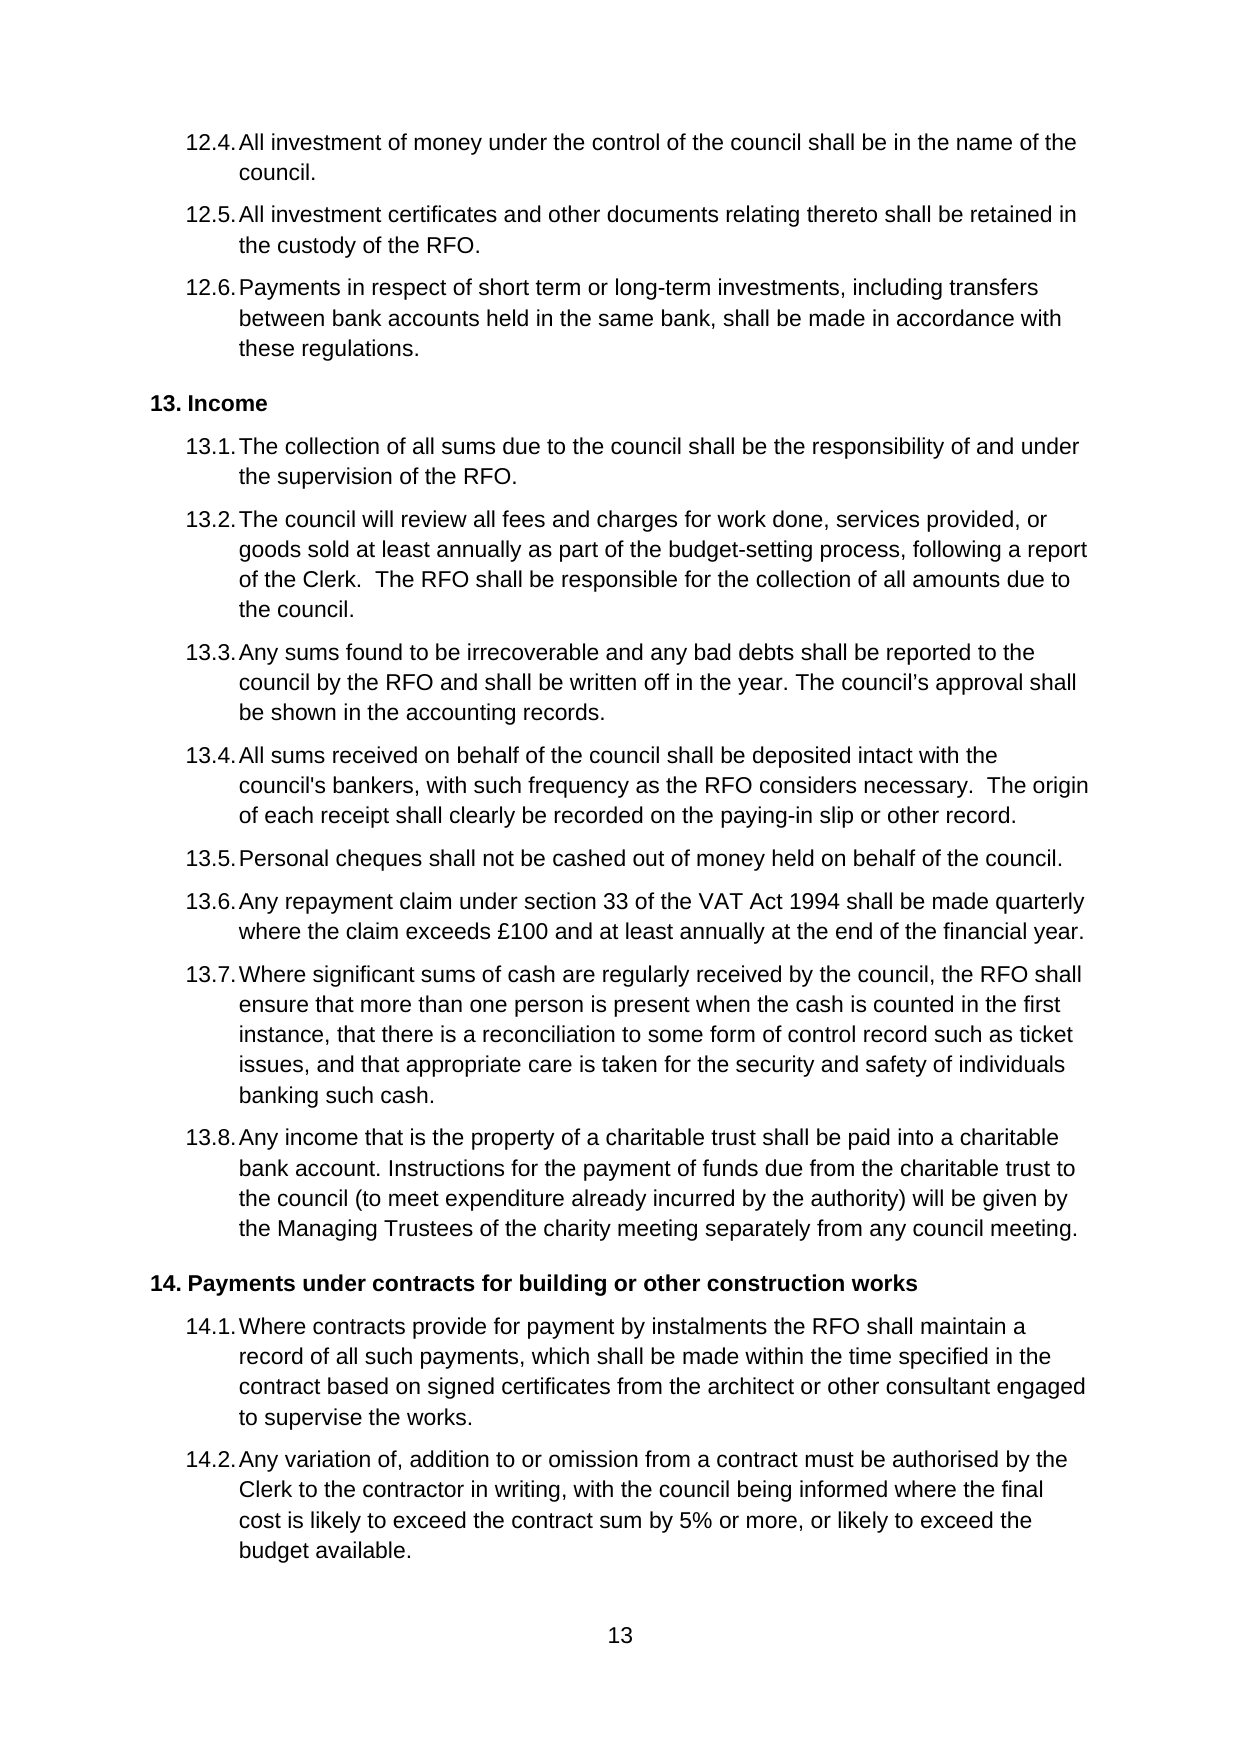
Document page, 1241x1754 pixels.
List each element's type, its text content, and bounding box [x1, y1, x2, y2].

list All investment of money under the control of the council shall be in the name of the council. [185, 128, 1090, 185]
list Where significant sums of cash are regularly received by the council, the RFO shall ensure that more than one person is present when the cash is counted in the first instance, that there is a reconciliation to some form of control record such as ticket issues, and that appropriate care is taken for the security and safety of individuals banking such cash. [185, 961, 1090, 1108]
list Where contracts provide for payment by instalments the RFO shall maintain a record of all such payments, which shall be made within the time specified in the contract based on signed certificates from the architect or other consultant engaged to supervise the works. [185, 1313, 1090, 1430]
list Personal cheques shall not be cashed out of money held on behalf of the council. [185, 845, 1090, 871]
list All sums received on behalf of the council shall be deposited intact with the council's bankers, with such frequency as the RFO considers necessary. The origin of each receipt shall clearly be recorded on the paying-in slip or other record. [185, 742, 1090, 829]
subtitle Income [150, 390, 1090, 416]
list Any income that is the property of a charitable trust shall be paid into a charitable bank account. Instructions for the payment of funds due from the charitable trust to the council (to meet expenditure already incurred by the authority) will be given by the Managing Trustees of the charity meeting separately from any council meeting. [185, 1124, 1090, 1241]
list Any variation of, addition to or omission from a contract must be authorised by the Clerk to the contractor in writing, with the council being informed where the final cost is likely to exceed the contract sum by 5% or more, or likely to exceed the budget available. [185, 1446, 1090, 1563]
list Any sums found to be irrecoverable and any bad debts shall be reported to the council by the RFO and shall be written off in the year. The council’s approval shall be shown in the accounting records. [185, 639, 1090, 726]
list The council will review all fees and charges for work done, services provided, or goods sold at least annually as part of the budget-setting process, following a report of the Clerk. The RFO shall be responsible for the collection of all amounts due to the council. [185, 506, 1090, 622]
subtitle Payments under contracts for building or other construction works [150, 1270, 1090, 1296]
list The collection of all sums due to the council shall be the responsibility of and under the supervision of the RFO. [185, 433, 1090, 489]
list Any repayment claim under section 33 of the VAT Act 1994 shall be made quarterly where the claim exceeds £100 and at least annually at the end of the financial year. [185, 888, 1090, 944]
list All investment certificates and other documents relating thereto shall be retained in the custody of the RFO. [185, 201, 1090, 258]
list Payments in respect of short term or long-term investments, including transfers between bank accounts held in the same bank, shall be made in accordance with these regulations. [185, 274, 1090, 361]
